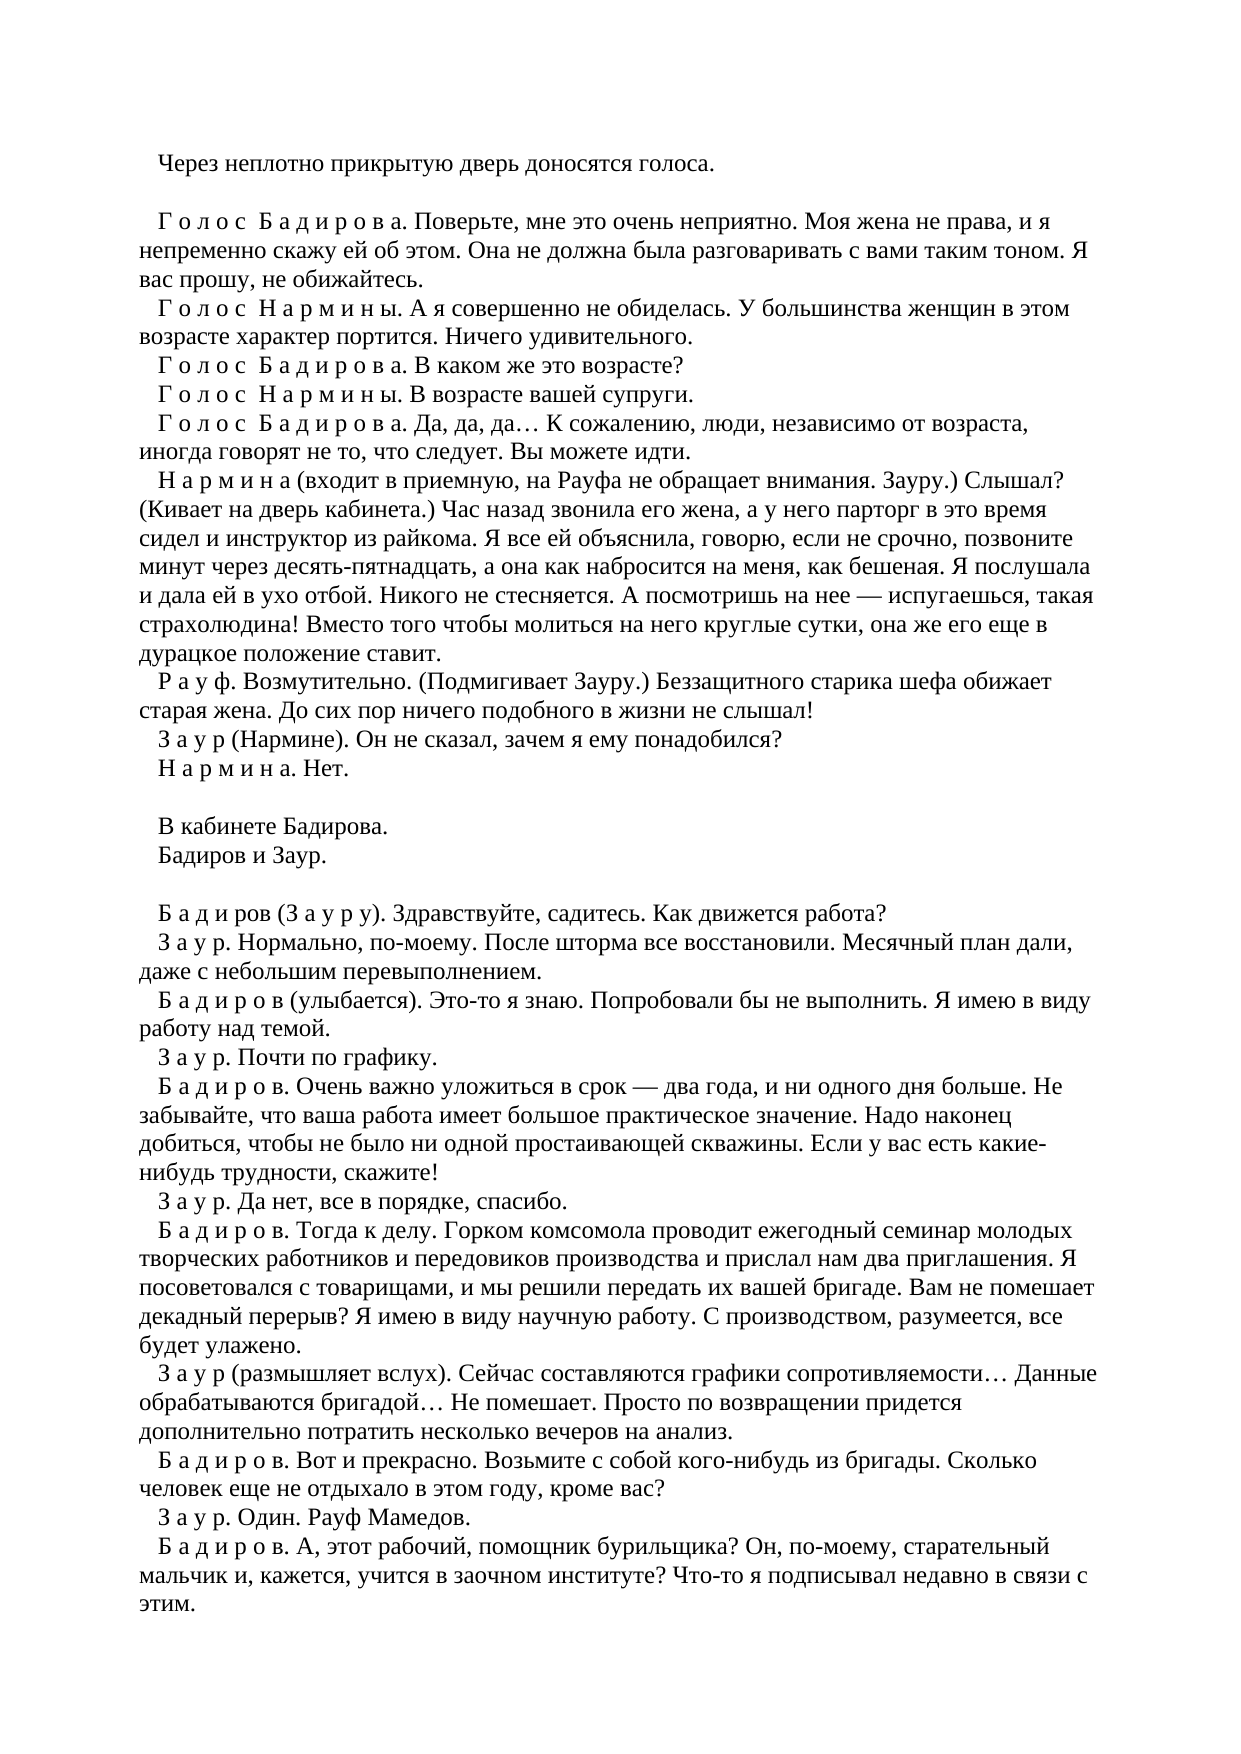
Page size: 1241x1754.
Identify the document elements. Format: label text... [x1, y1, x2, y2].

text Б а д и р о в. Вот и прекрасно. Возьмите с собой кого-нибудь из бригады. Сколько человек еще не отдыхало в этом году, кроме вас? [139, 1445, 1101, 1502]
text Б а д и р о в. Очень важно уложиться в срок — два года, и ни одного дня больше. Не забывайте, что ваша работа имеет большое практическое значение. Надо наконец добиться, чтобы не было ни одной простаивающей скважины. Если у вас есть какие-нибудь трудности, скажите! [139, 1071, 1101, 1186]
text Н а р м и н а (входит в приемную, на Рауфа не обращает внимания. Зауру.) Слышал? (Кивает на дверь кабинета.) Час назад звонила его жена, а у него парторг в это время сидел и инструктор из райкома. Я все ей объяснила, говорю, если не срочно, позвоните минут через десять-пятнадцать, а она как набросится на меня, как бешеная. Я послушала и дала ей в ухо отбой. Никого не стесняется. А посмотришь на нее — испугаешься, такая страхолюдина! Вместо того чтобы молиться на него круглые сутки, она же его еще в дурацкое положение ставит. [139, 465, 1101, 666]
text Г о л о с Б а д и р о в а. Поверьте, мне это очень неприятно. Моя жена не права, и я непременно скажу ей об этом. Она не должна была разговаривать с вами таким тоном. Я вас прошу, не обижайтесь. [139, 206, 1101, 293]
text Г о л о с Б а д и р о в а. В каком же это возрасте? [139, 350, 1101, 379]
text Бадиров и Заур. [139, 840, 1101, 869]
text З а у р (Нармине). Он не сказал, зачем я ему понадобился? [139, 724, 1101, 753]
text Г о л о с Б а д и р о в а. Да, да, да… К сожалению, люди, независимо от возраста, иногда говорят не то, что следует. Вы можете идти. [139, 408, 1101, 465]
text В кабинете Бадирова. [139, 811, 1101, 840]
text Н а р м и н а. Нет. [139, 753, 1101, 781]
text Б а д и р о в. Тогда к делу. Горком комсомола проводит ежегодный семинар молодых творческих работников и передовиков производства и прислал нам два приглашения. Я посоветовался с товарищами, и мы решили передать их вашей бригаде. Вам не помешает декадный перерыв? Я имею в виду научную работу. С производством, разумеется, все будет улажено. [139, 1215, 1101, 1358]
text Через неплотно прикрытую дверь доносятся голоса. [139, 148, 1101, 177]
text Г о л о с Н а р м и н ы. В возрасте вашей супруги. [139, 379, 1101, 408]
text Б а д и ров (З а у р у). Здравствуйте, садитесь. Как движется работа? [139, 898, 1101, 927]
text З а у р. Нормально, по-моему. После шторма все восстановили. Месячный план дали, даже с небольшим перевыполнением. [139, 927, 1101, 985]
text З а у р. Один. Рауф Мамедов. [139, 1502, 1101, 1531]
text З а у р. Да нет, все в порядке, спасибо. [139, 1186, 1101, 1215]
text Б а д и р о в (улыбается). Это-то я знаю. Попробовали бы не выполнить. Я имею в виду работу над темой. [139, 985, 1101, 1042]
text З а у р (размышляет вслух). Сейчас составляются графики сопротивляемости… Данные обрабатываются бригадой… Не помешает. Просто по возвращении придется дополнительно потратить несколько вечеров на анализ. [139, 1358, 1101, 1445]
text З а у р. Почти по графику. [139, 1042, 1101, 1071]
text Г о л о с Н а р м и н ы. А я совершенно не обиделась. У большинства женщин в этом возрасте характер портится. Ничего удивительного. [139, 293, 1101, 350]
text Р а у ф. Возмутительно. (Подмигивает Зауру.) Беззащитного старика шефа обижает старая жена. До сих пор ничего подобного в жизни не слышал! [139, 666, 1101, 724]
text Б а д и р о в. А, этот рабочий, помощник бурильщика? Он, по-моему, старательный мальчик и, кажется, учится в заочном институте? Что-то я подписывал недавно в связи с этим. [139, 1531, 1101, 1617]
